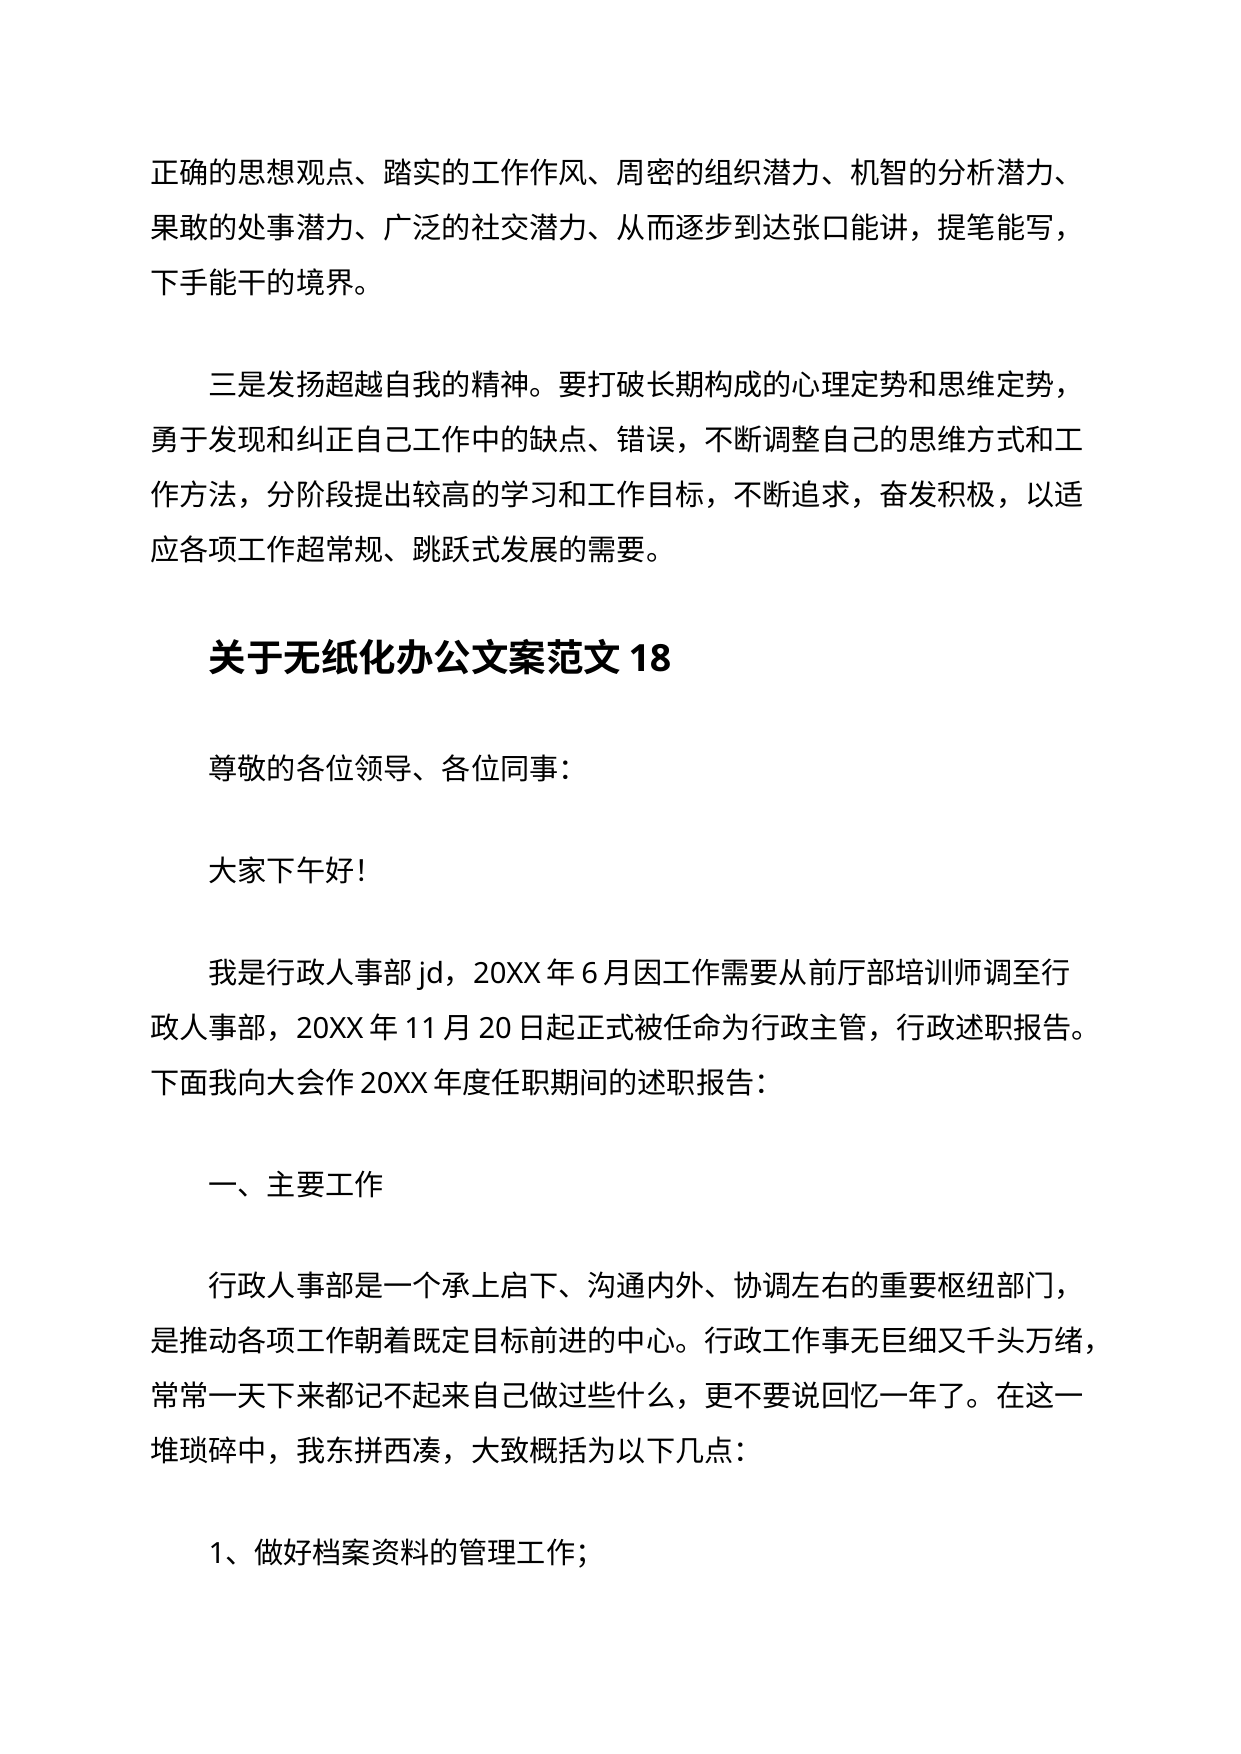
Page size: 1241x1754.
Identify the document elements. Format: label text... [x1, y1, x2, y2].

text 尊敬的各位领导、各位同事： [150, 746, 1090, 788]
text 一、主要工作 [150, 1161, 1090, 1203]
text 大家下午好！ [150, 847, 1090, 890]
text 三是发扬超越自我的精神。要打破长期构成的心理定势和思维定势，勇于发现和纠正自己工作中的缺点、错误，不断调整自己的思维方式和工作方法，分阶段提出较高的学习和工作目标，不断追求，奋发积极，以适应各项工作超常规、跳跃式发展的需要。 [150, 362, 1090, 568]
text 我是行政人事部jd，20XX年6月因工作需要从前厅部培训师调至行政人事部，20XX年11月20日起正式被任命为行政主管，行政述职报告。下面我向大会作20XX年度任职期间的述职报告： [150, 949, 1090, 1102]
text 行政人事部是一个承上启下、沟通内外、协调左右的重要枢纽部门，是推动各项工作朝着既定目标前进的中心。行政工作事无巨细又千头万绪，常常一天下来都记不起来自己做过些什么，更不要说回忆一年了。在这一堆琐碎中，我东拼西凑，大致概括为以下几点： [150, 1263, 1090, 1470]
text 关于无纸化办公文案范文18 [150, 628, 1090, 682]
text 1、做好档案资料的管理工作； [150, 1529, 1090, 1572]
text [150, 150, 1090, 302]
